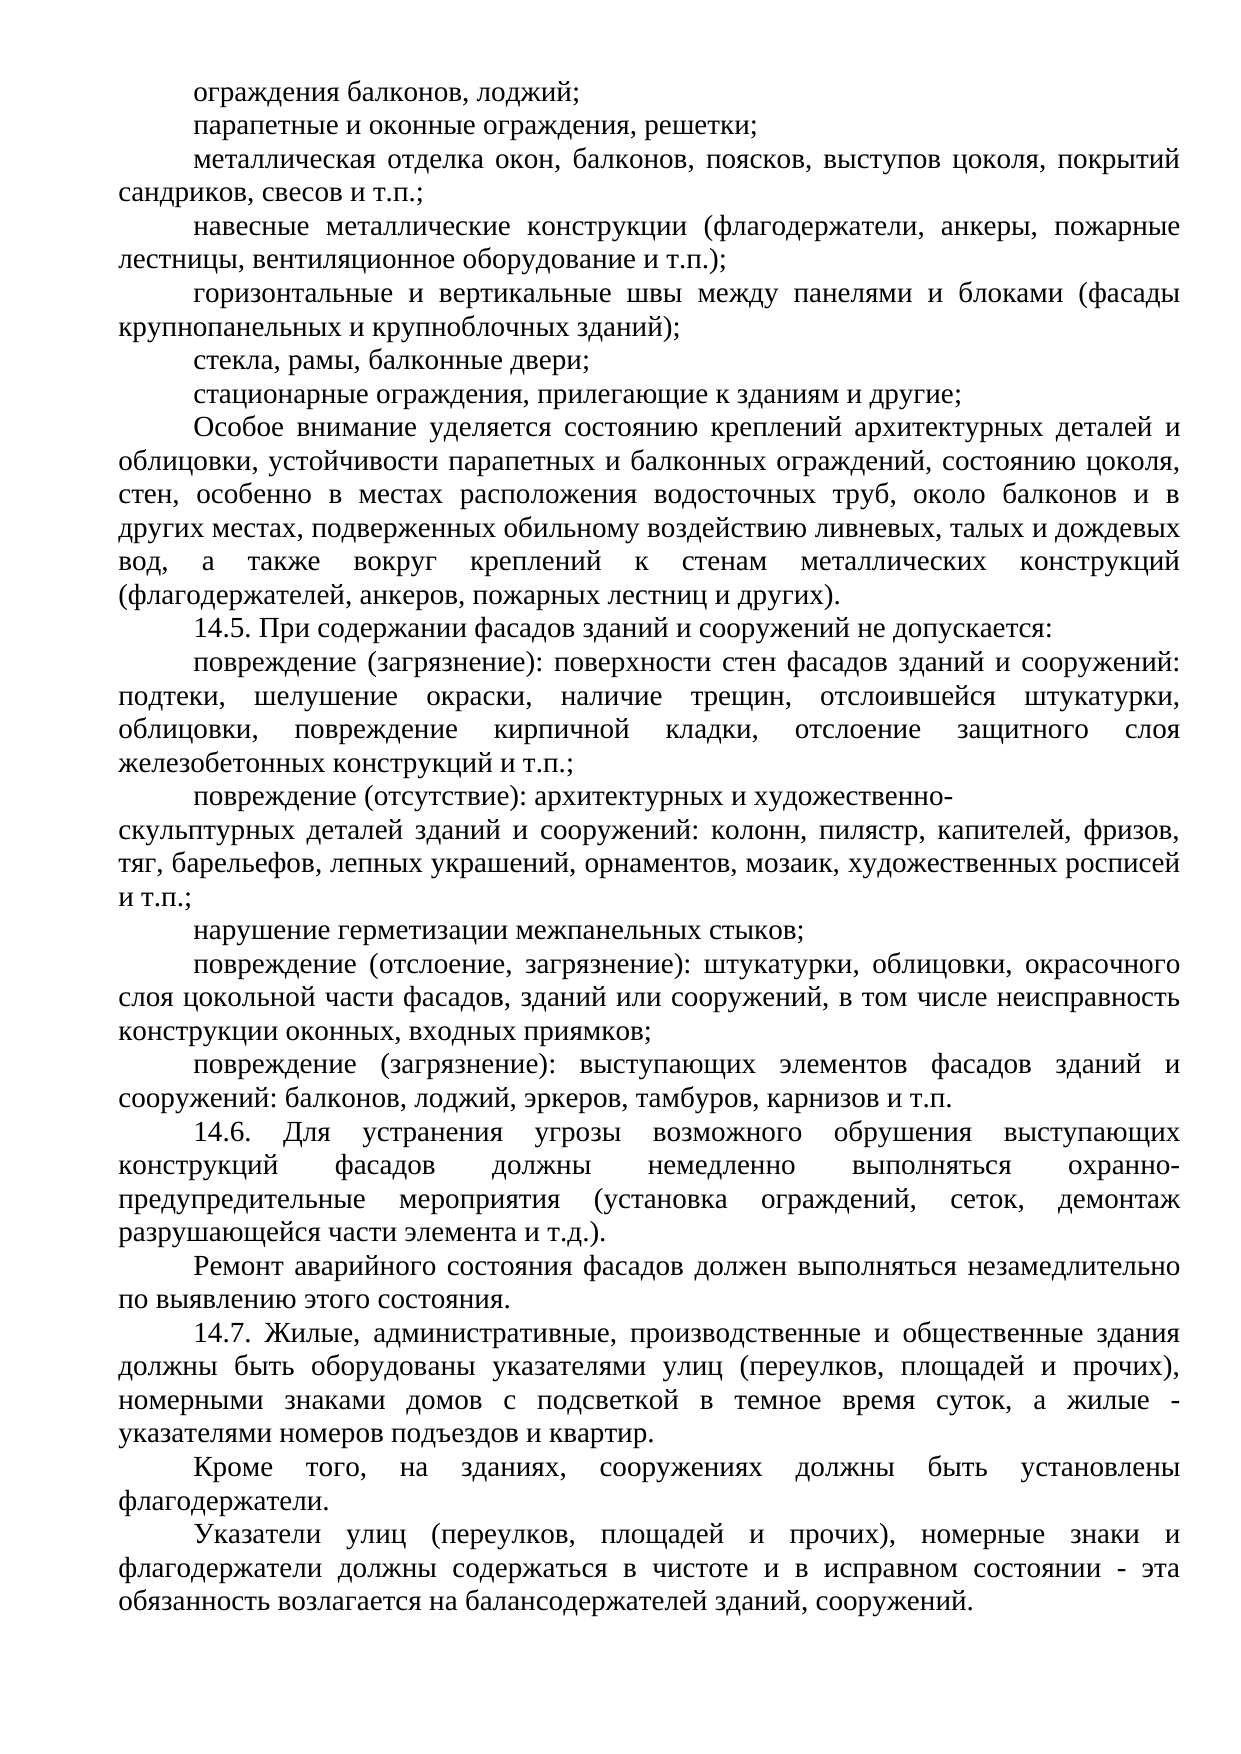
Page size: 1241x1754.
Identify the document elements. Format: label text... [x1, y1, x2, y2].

text навесные металлические конструкции (флагодержатели, анкеры, пожарные лестницы, вентиляционное оборудование и т.п.); [118, 208, 1181, 275]
text скульптурных деталей зданий и сооружений: колонн, пилястр, капителей, фризов, тяг, барельефов, лепных украшений, орнаментов, мозаик, художественных росписей и т.п.; [118, 812, 1181, 912]
text нарушение герметизации межпанельных стыков; [118, 912, 1181, 946]
text металлическая отделка окон, балконов, поясков, выступов цоколя, покрытий сандриков, свесов и т.п.; [118, 141, 1181, 208]
text парапетные и оконные ограждения, решетки; [118, 107, 1181, 141]
text ограждения балконов, лоджий; [118, 74, 1181, 107]
text повреждение (загрязнение): поверхности стен фасадов зданий и сооружений: подтеки, шелушение окраски, наличие трещин, отслоившейся штукатурки, облицовки, повреждение кирпичной кладки, отслоение защитного слоя железобетонных конструкций и т.п.; [118, 644, 1181, 778]
text стационарные ограждения, прилегающие к зданиям и другие; [118, 376, 1181, 409]
text Указатели улиц (переулков, площадей и прочих), номерные знаки и флагодержатели должны содержаться в чистоте и в исправном состоянии - эта обязанность возлагается на балансодержателей зданий, сооружений. [118, 1516, 1181, 1617]
text горизонтальные и вертикальные швы между панелями и блоками (фасады крупнопанельных и крупноблочных зданий); [118, 275, 1181, 342]
text 14.6. Для устранения угрозы возможного обрушения выступающих конструкций фасадов должны немедленно выполняться охранно-предупредительные мероприятия (установка ограждений, сеток, демонтаж разрушающейся части элемента и т.д.). [118, 1114, 1181, 1248]
text повреждение (отсутствие): архитектурных и художественно- [118, 778, 1181, 812]
text повреждение (отслоение, загрязнение): штукатурки, облицовки, окрасочного слоя цокольной части фасадов, зданий или сооружений, в том числе неисправность конструкции оконных, входных приямков; [118, 946, 1181, 1047]
text повреждение (загрязнение): выступающих элементов фасадов зданий и сооружений: балконов, лоджий, эркеров, тамбуров, карнизов и т.п. [118, 1047, 1181, 1114]
text 14.5. При содержании фасадов зданий и сооружений не допускается: [118, 611, 1181, 644]
text стекла, рамы, балконные двери; [118, 342, 1181, 376]
text Особое внимание уделяется состоянию креплений архитектурных деталей и облицовки, устойчивости парапетных и балконных ограждений, состоянию цоколя, стен, особенно в местах расположения водосточных труб, около балконов и в других местах, подверженных обильному воздействию ливневых, талых и дождевых вод, а также вокруг креплений к стенам металлических конструкций (флагодержателей, анкеров, пожарных лестниц и других). [118, 409, 1181, 611]
text 14.7. Жилые, административные, производственные и общественные здания должны быть оборудованы указателями улиц (переулков, площадей и прочих), номерными знаками домов с подсветкой в темное время суток, а жилые - указателями номеров подъездов и квартир. [118, 1315, 1181, 1449]
text Ремонт аварийного состояния фасадов должен выполняться незамедлительно по выявлению этого состояния. [118, 1248, 1181, 1315]
text Кроме того, на зданиях, сооружениях должны быть установлены флагодержатели. [118, 1449, 1181, 1516]
